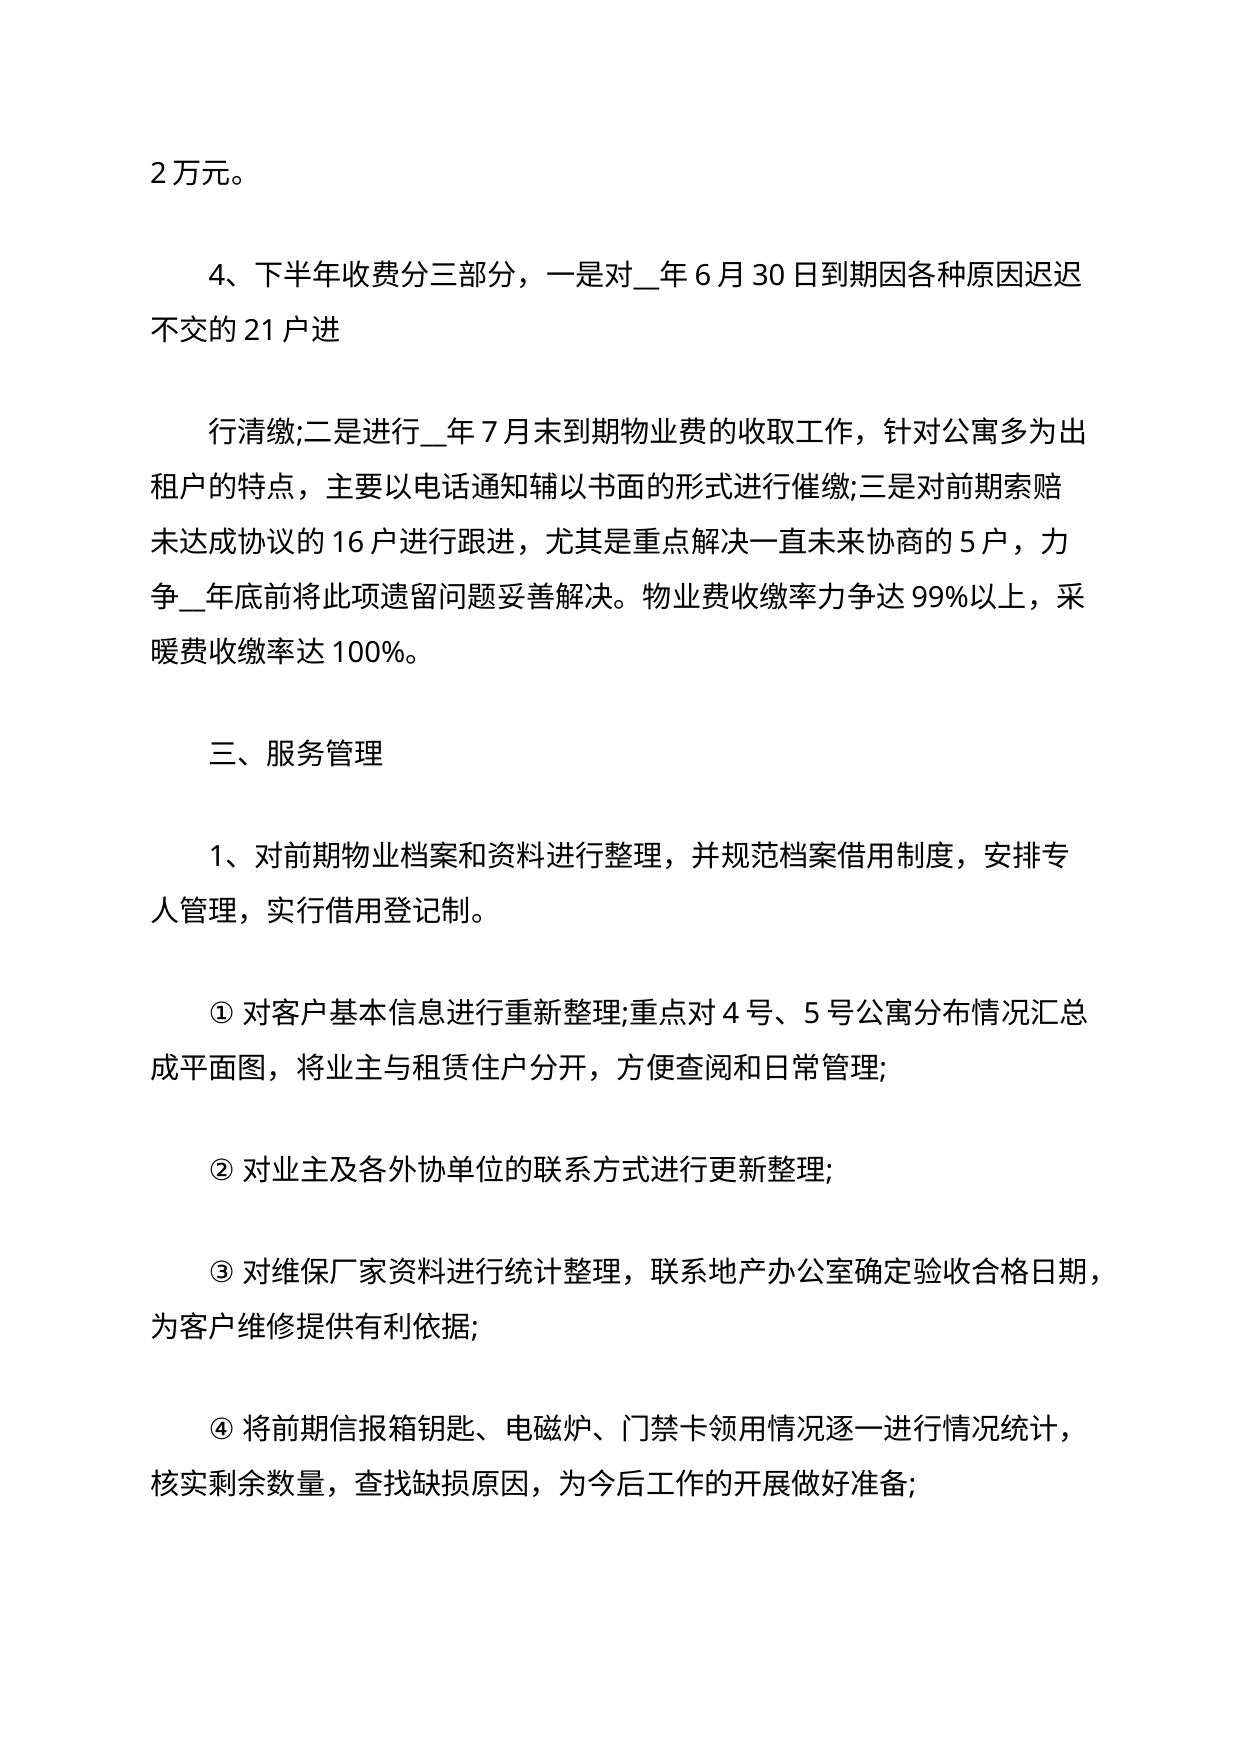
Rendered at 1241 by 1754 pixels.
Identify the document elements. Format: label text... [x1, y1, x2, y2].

text 1、对前期物业档案和资料进行整理，并规范档案借用制度，安排专人管理，实行借用登记制。 [150, 833, 1090, 930]
text 三、服务管理 [150, 731, 1090, 773]
text 行清缴;二是进行__年7月末到期物业费的收取工作，针对公寓多为出租户的特点，主要以电话通知辅以书面的形式进行催缴;三是对前期索赔未达成协议的16户进行跟进，尤其是重点解决一直未来协商的5户，力争__年底前将此项遗留问题妥善解决。物业费收缴率力争达99%以上，采暖费收缴率达100%。 [150, 409, 1090, 671]
text ④ 将前期信报箱钥匙、电磁炉、门禁卡领用情况逐一进行情况统计，核实剩余数量，查找缺损原因，为今后工作的开展做好准备; [150, 1405, 1090, 1503]
text 4、下半年收费分三部分，一是对__年6月30日到期因各种原因迟迟不交的21户进 [150, 252, 1090, 349]
text ③ 对维保厂家资料进行统计整理，联系地产办公室确定验收合格日期，为客户维修提供有利依据; [150, 1248, 1090, 1346]
text ② 对业主及各外协单位的联系方式进行更新整理; [150, 1146, 1090, 1189]
text ① 对客户基本信息进行重新整理;重点对4号、5号公寓分布情况汇总成平面图，将业主与租赁住户分开，方便查阅和日常管理; [150, 989, 1090, 1087]
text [150, 150, 1090, 192]
